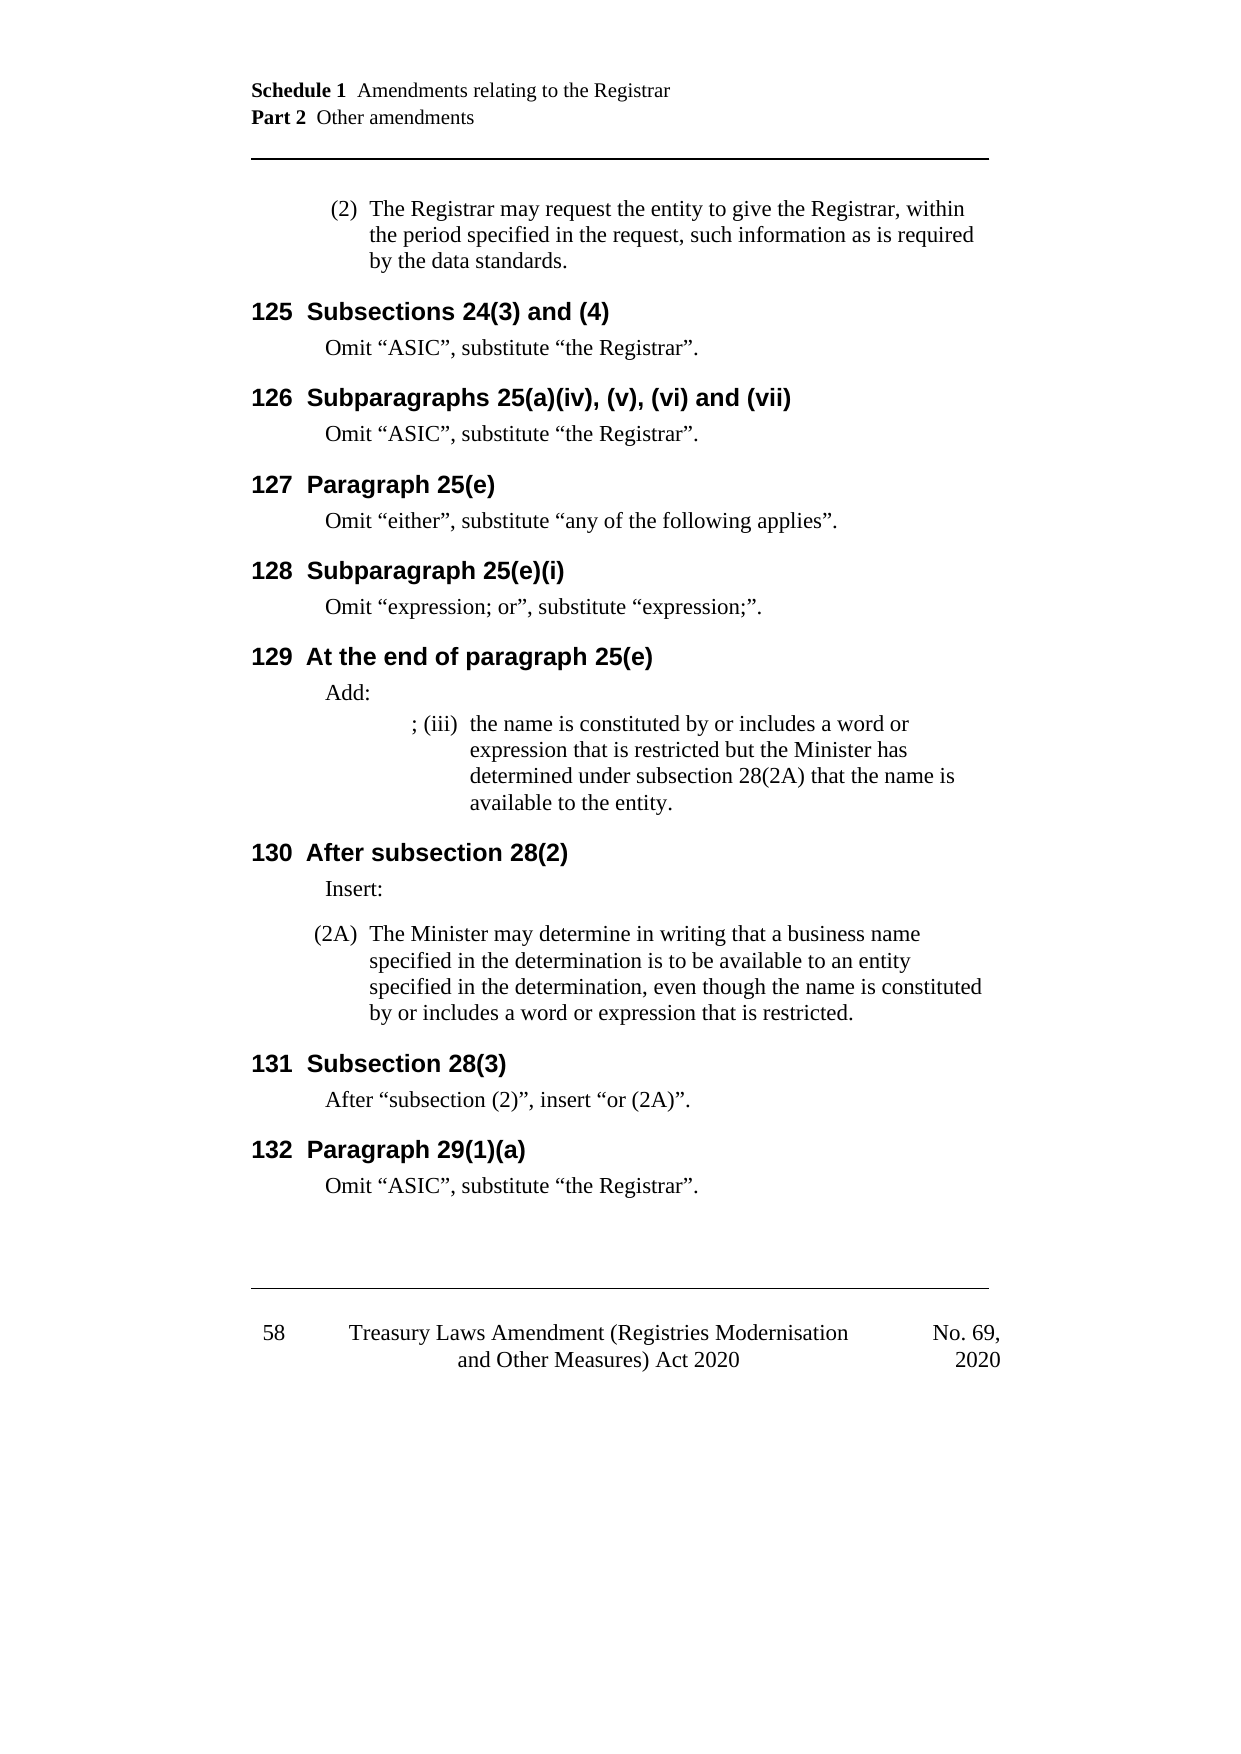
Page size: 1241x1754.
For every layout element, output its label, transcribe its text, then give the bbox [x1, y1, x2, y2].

text Omit “either”, substitute “any of the following applies”. [325, 507, 989, 533]
text 131 Subsection 28(3) [251, 1049, 989, 1077]
text Add: [325, 679, 989, 706]
text Omit “expression; or”, substitute “expression;”. [325, 593, 989, 619]
text (2A) The Minister may determine in writing that a business name specified in the determination is to be available to an entity specified in the determination, even though the name is constituted by or includes a word or expression that is restricted. [251, 920, 989, 1026]
text 125 Subsections 24(3) and (4) [251, 297, 989, 326]
text Omit “ASIC”, substitute “the Registrar”. [325, 334, 989, 360]
text 127 Paragraph 25(e) [251, 469, 989, 498]
text Omit “ASIC”, substitute “the Registrar”. [325, 420, 989, 447]
text 132 Paragraph 29(1)(a) [251, 1135, 989, 1164]
text Omit “ASIC”, substitute “the Registrar”. [325, 1172, 989, 1198]
text (2) The Registrar may request the entity to give the Registrar, within the period specified in the request, such information as is required by the data standards. [251, 195, 989, 274]
text 128 Subparagraph 25(e)(i) [251, 556, 989, 585]
text 126 Subparagraphs 25(a)(iv), (v), (vi) and (vii) [251, 383, 989, 412]
text 130 After subsection 28(2) [251, 838, 989, 867]
text 129 At the end of paragraph 25(e) [251, 642, 989, 671]
text ; (iii) the name is constituted by or includes a word or expression that is restricted but the Minister has determined under subsection 28(2A) that the name is available to the entity. [251, 710, 989, 815]
text After “subsection (2)”, insert “or (2A)”. [325, 1086, 989, 1112]
text Insert: [325, 875, 989, 902]
